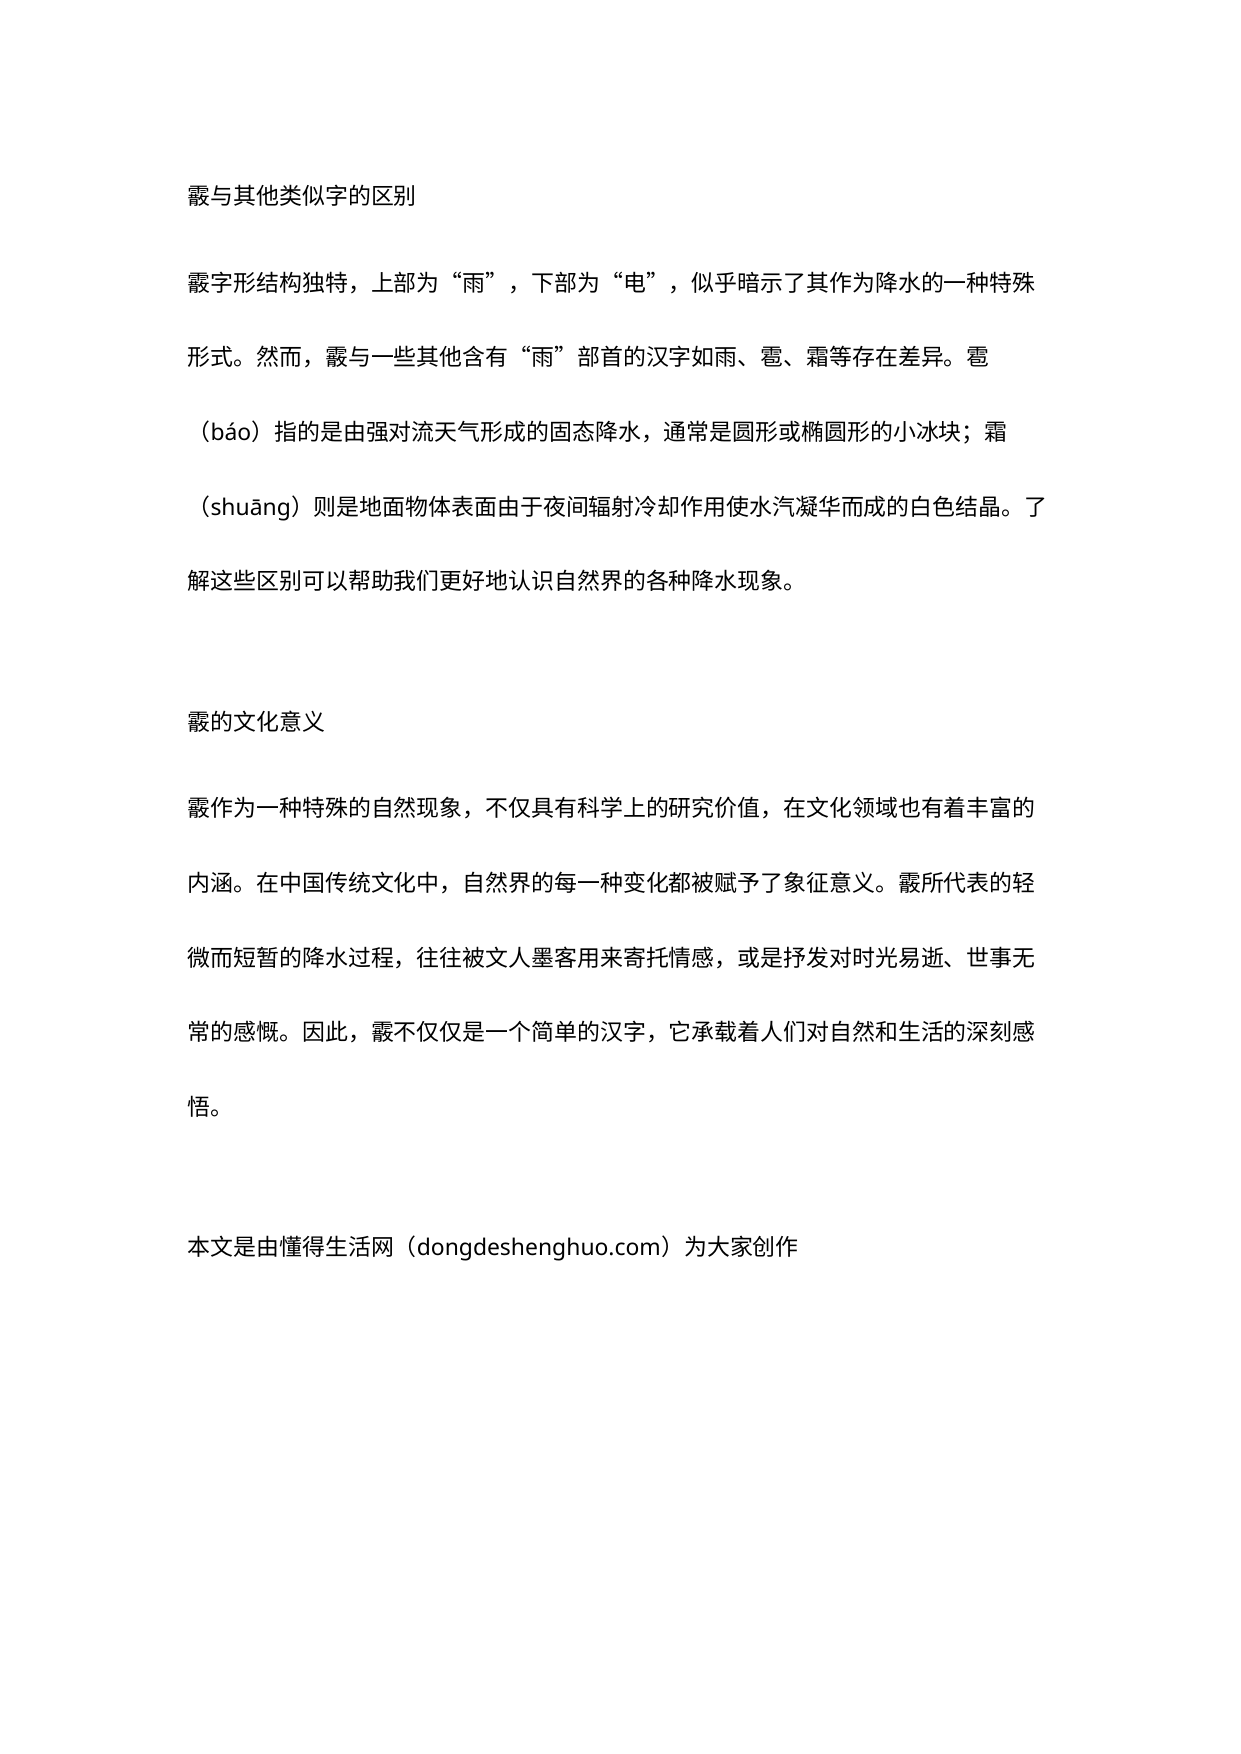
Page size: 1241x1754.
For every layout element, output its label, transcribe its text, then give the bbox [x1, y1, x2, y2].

text 霰与其他类似字的区别 [187, 162, 1053, 227]
text 霰作为一种特殊的自然现象，不仅具有科学上的研究价值，在文化领域也有着丰富的内涵。在中国传统文化中，自然界的每一种变化都被赋予了象征意义。霰所代表的轻微而短暂的降水过程，往往被文人墨客用来寄托情感，或是抒发对时光易逝、世事无常的感慨。因此，霰不仅仅是一个简单的汉字，它承载着人们对自然和生活的深刻感悟。 [187, 774, 1053, 1138]
text 霰字形结构独特，上部为“雨”，下部为“电”，似乎暗示了其作为降水的一种特殊形式。然而，霰与一些其他含有“雨”部首的汉字如雨、雹、霜等存在差异。雹（báo）指的是由强对流天气形成的固态降水，通常是圆形或椭圆形的小冰块；霜（shuāng）则是地面物体表面由于夜间辐射冷却作用使水汽凝华而成的白色结晶。了解这些区别可以帮助我们更好地认识自然界的各种降水现象。 [187, 248, 1053, 612]
text 本文是由懂得生活网（dongdeshenghuo.com）为大家创作 [187, 1213, 1053, 1278]
text 霰的文化意义 [187, 688, 1053, 753]
